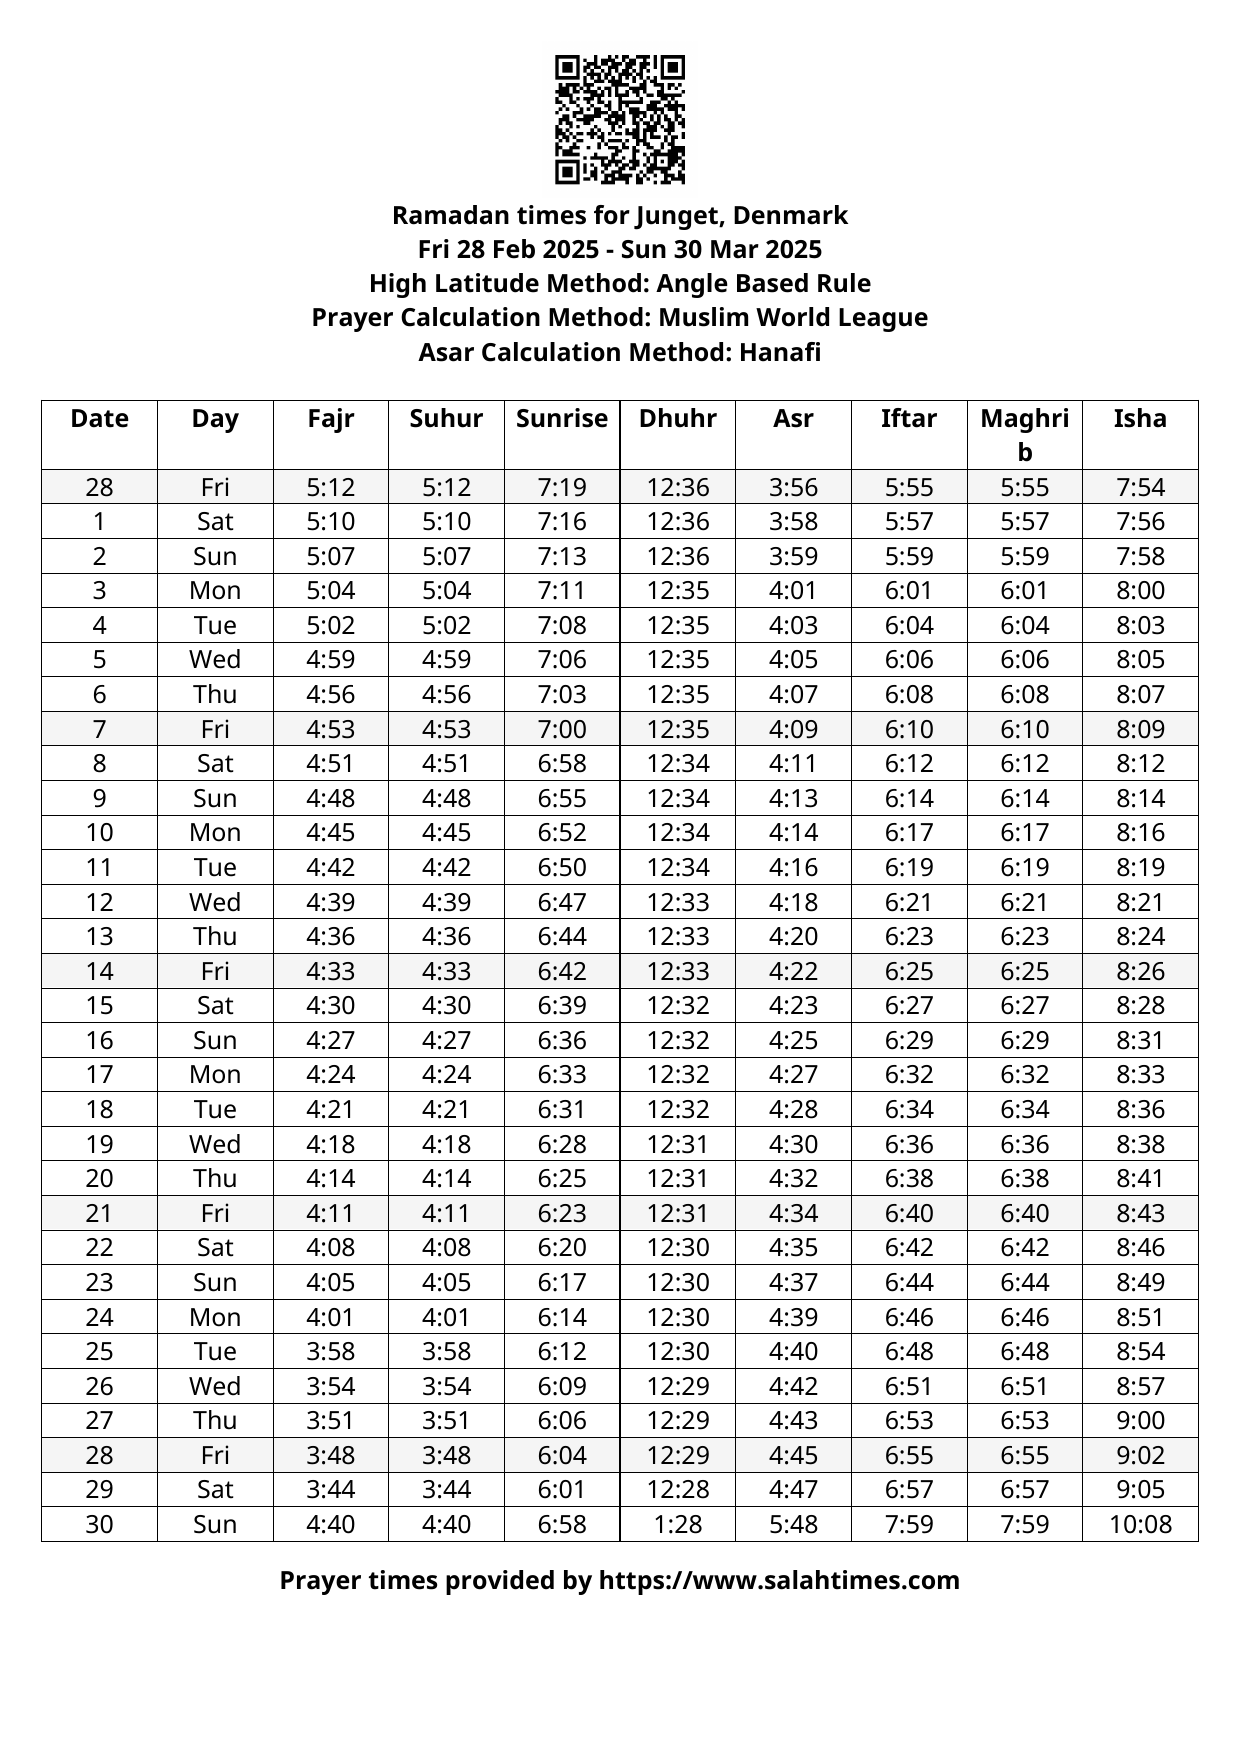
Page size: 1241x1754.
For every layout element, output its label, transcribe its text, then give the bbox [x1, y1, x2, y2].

table_cell 12:35 [621, 643, 735, 676]
table_cell 3:54 [274, 1369, 388, 1402]
table_cell 6:14 [852, 781, 967, 814]
picture [542, 41, 699, 198]
table_cell 6:29 [852, 1023, 967, 1057]
table_cell 7:08 [505, 608, 619, 642]
table_cell 4:21 [389, 1092, 504, 1126]
table_cell 1:28 [621, 1507, 735, 1541]
table_cell Sat [158, 746, 273, 780]
table_cell 4:34 [736, 1196, 851, 1229]
text High Latitude Method: Angle Based Rule [42, 266, 1198, 300]
table_cell 5:12 [389, 470, 504, 503]
table_cell 7:16 [505, 504, 619, 538]
table_cell 8:19 [1083, 850, 1198, 884]
table_cell 4:01 [274, 1300, 388, 1333]
table_cell 6:14 [968, 781, 1082, 814]
table_cell 6:48 [968, 1334, 1082, 1368]
table_cell Fri [158, 712, 273, 745]
table_cell 12:36 [621, 504, 735, 538]
table_cell 12:32 [621, 989, 735, 1022]
table_cell 4:27 [736, 1058, 851, 1091]
table_cell 5 [42, 643, 157, 676]
table_cell 6:28 [505, 1127, 619, 1160]
table_cell 4:07 [736, 677, 851, 711]
table_cell 3:44 [389, 1473, 504, 1506]
table_cell 12:32 [621, 1092, 735, 1126]
table_header Isha [1083, 401, 1198, 469]
table_cell 8:21 [1083, 885, 1198, 918]
table_cell 8:31 [1083, 1023, 1198, 1057]
table_cell 30 [42, 1507, 157, 1541]
table_cell 4:14 [389, 1161, 504, 1195]
table_cell 6:46 [852, 1300, 967, 1333]
table_cell 5:10 [389, 504, 504, 538]
table_header Iftar [852, 401, 967, 469]
table_cell 8:33 [1083, 1058, 1198, 1091]
table_cell 6:48 [852, 1334, 967, 1368]
table_cell 6:44 [505, 919, 619, 953]
table_cell 4:27 [389, 1023, 504, 1057]
table_cell 4:33 [274, 954, 388, 987]
table_cell 5:12 [274, 470, 388, 503]
table_cell 3:48 [274, 1438, 388, 1472]
table_cell 4:40 [389, 1507, 504, 1541]
table_cell 9:05 [1083, 1473, 1198, 1506]
table_cell 6:40 [968, 1196, 1082, 1229]
table_cell 8 [42, 746, 157, 780]
table_cell 4:27 [274, 1023, 388, 1057]
table_cell 6:06 [852, 643, 967, 676]
table_cell 4:30 [389, 989, 504, 1022]
table_cell 4:39 [274, 885, 388, 918]
table_cell 8:26 [1083, 954, 1198, 987]
table_cell 13 [42, 919, 157, 953]
table_header Suhur [389, 401, 504, 469]
table_cell 4:18 [274, 1127, 388, 1160]
table_cell 12:30 [621, 1231, 735, 1264]
table_cell 6:08 [968, 677, 1082, 711]
table_cell 5:07 [389, 539, 504, 572]
table_cell 6:17 [852, 816, 967, 849]
table_cell Sat [158, 1473, 273, 1506]
table_cell 4:22 [736, 954, 851, 987]
table_cell 3:51 [389, 1404, 504, 1437]
table_cell 6:04 [505, 1438, 619, 1472]
table_cell 4:36 [389, 919, 504, 953]
table_cell 4:30 [736, 1127, 851, 1160]
table_cell 6:44 [968, 1265, 1082, 1299]
table_cell 12:36 [621, 470, 735, 503]
table_cell Thu [158, 677, 273, 711]
table_cell 4:11 [736, 746, 851, 780]
table_cell 6:06 [505, 1404, 619, 1437]
table_cell 12:34 [621, 781, 735, 814]
table_cell Mon [158, 1300, 273, 1333]
table_cell 12:33 [621, 885, 735, 918]
text Prayer Calculation Method: Muslim World League [42, 300, 1198, 334]
table_cell 9:02 [1083, 1438, 1198, 1472]
table_cell 4:24 [389, 1058, 504, 1091]
table_cell 3:44 [274, 1473, 388, 1506]
table_cell 4:01 [389, 1300, 504, 1333]
table_cell 4:18 [389, 1127, 504, 1160]
table_cell Fri [158, 470, 273, 503]
table_header Date [42, 401, 157, 469]
table_cell 6:53 [968, 1404, 1082, 1437]
table_cell 7:19 [505, 470, 619, 503]
table_cell 4:25 [736, 1023, 851, 1057]
table_cell 26 [42, 1369, 157, 1402]
table_cell 8:16 [1083, 816, 1198, 849]
table_cell Mon [158, 1058, 273, 1091]
table_cell 4:53 [274, 712, 388, 745]
table_cell 4:09 [736, 712, 851, 745]
table_cell Sat [158, 989, 273, 1022]
table_cell 3:51 [274, 1404, 388, 1437]
table_cell Mon [158, 816, 273, 849]
table_cell 6:50 [505, 850, 619, 884]
table_cell 15 [42, 989, 157, 1022]
table_cell 6:14 [505, 1300, 619, 1333]
table_cell 3:48 [389, 1438, 504, 1472]
table_cell 6:31 [505, 1092, 619, 1126]
table_cell 4:48 [274, 781, 388, 814]
table_cell 7:59 [852, 1507, 967, 1541]
table_cell 2 [42, 539, 157, 572]
table_cell 6:51 [852, 1369, 967, 1402]
table_cell 6:23 [852, 919, 967, 953]
table_cell 6:27 [852, 989, 967, 1022]
table_cell 6:51 [968, 1369, 1082, 1402]
table_cell 6:20 [505, 1231, 619, 1264]
table_cell 5:04 [274, 574, 388, 607]
table_cell 4:51 [389, 746, 504, 780]
table_cell 5:57 [968, 504, 1082, 538]
table_cell 17 [42, 1058, 157, 1091]
table_cell 4:51 [274, 746, 388, 780]
table_cell 6:36 [968, 1127, 1082, 1160]
table_cell 8:54 [1083, 1334, 1198, 1368]
table_cell 4:56 [389, 677, 504, 711]
table_cell 6:42 [968, 1231, 1082, 1264]
table_cell 6:25 [505, 1161, 619, 1195]
table_cell 8:09 [1083, 712, 1198, 745]
table_cell 12:36 [621, 539, 735, 572]
table_cell 4:40 [274, 1507, 388, 1541]
table_cell 12:30 [621, 1334, 735, 1368]
table_cell 12:30 [621, 1300, 735, 1333]
table_cell 29 [42, 1473, 157, 1506]
table_cell 4:43 [736, 1404, 851, 1437]
text Fri 28 Feb 2025 - Sun 30 Mar 2025 [42, 232, 1198, 266]
table_header Dhuhr [621, 401, 735, 469]
table_cell 7:59 [968, 1507, 1082, 1541]
table_cell Sun [158, 1265, 273, 1299]
table_cell Sun [158, 539, 273, 572]
table_cell Thu [158, 1161, 273, 1195]
table_cell 8:43 [1083, 1196, 1198, 1229]
table_cell 6:44 [852, 1265, 967, 1299]
table_cell 8:49 [1083, 1265, 1198, 1299]
table_cell 6:58 [505, 746, 619, 780]
table_header Sunrise [505, 401, 619, 469]
table_cell 12:29 [621, 1438, 735, 1472]
table_cell 20 [42, 1161, 157, 1195]
table_cell Tue [158, 608, 273, 642]
table_cell 6:58 [505, 1507, 619, 1541]
table_cell 14 [42, 954, 157, 987]
table_cell 6:10 [852, 712, 967, 745]
table_cell 3:58 [389, 1334, 504, 1368]
table_cell 4:14 [274, 1161, 388, 1195]
table_cell 6:19 [968, 850, 1082, 884]
table_cell 6:42 [505, 954, 619, 987]
table_cell 28 [42, 470, 157, 503]
text Ramadan times for Junget, Denmark [42, 198, 1198, 232]
table_cell 8:14 [1083, 781, 1198, 814]
table_cell 6:12 [852, 746, 967, 780]
table_cell 6:12 [505, 1334, 619, 1368]
table_cell 7:00 [505, 712, 619, 745]
table_cell 4:16 [736, 850, 851, 884]
table_cell 4 [42, 608, 157, 642]
table_cell 11 [42, 850, 157, 884]
table_cell 4:18 [736, 885, 851, 918]
table_header Asr [736, 401, 851, 469]
table_cell 18 [42, 1092, 157, 1126]
table_cell 6:36 [852, 1127, 967, 1160]
table_cell 5:59 [968, 539, 1082, 572]
table_cell 6:08 [852, 677, 967, 711]
table_cell 5:07 [274, 539, 388, 572]
table_cell 12:30 [621, 1265, 735, 1299]
table_cell 3:58 [736, 504, 851, 538]
table_cell 4:05 [389, 1265, 504, 1299]
table_cell 8:07 [1083, 677, 1198, 711]
table_cell 4:05 [736, 643, 851, 676]
table_cell 12:32 [621, 1058, 735, 1091]
table_cell 23 [42, 1265, 157, 1299]
table_header Day [158, 401, 273, 469]
table_cell 4:59 [389, 643, 504, 676]
table_cell 6:38 [968, 1161, 1082, 1195]
table_cell 8:00 [1083, 574, 1198, 607]
table_cell 8:51 [1083, 1300, 1198, 1333]
table_cell 21 [42, 1196, 157, 1229]
table_cell 4:14 [736, 816, 851, 849]
table_cell 8:41 [1083, 1161, 1198, 1195]
table_cell 4:03 [736, 608, 851, 642]
table_cell 6:25 [968, 954, 1082, 987]
table_cell 12:33 [621, 954, 735, 987]
table_cell 22 [42, 1231, 157, 1264]
table_cell 4:08 [274, 1231, 388, 1264]
table_cell 12:31 [621, 1127, 735, 1160]
table_cell 10 [42, 816, 157, 849]
table_cell 4:20 [736, 919, 851, 953]
table_cell 6:42 [852, 1231, 967, 1264]
table_cell 4:23 [736, 989, 851, 1022]
table_cell 4:08 [389, 1231, 504, 1264]
table_cell 4:39 [736, 1300, 851, 1333]
table_header Fajr [274, 401, 388, 469]
table_cell Tue [158, 850, 273, 884]
table_cell 3:54 [389, 1369, 504, 1402]
text Prayer times provided by https://www.salahtimes.com [42, 1563, 1198, 1597]
table_cell 6:12 [968, 746, 1082, 780]
table_cell 6:04 [968, 608, 1082, 642]
table_cell 7:54 [1083, 470, 1198, 503]
table_cell 6:47 [505, 885, 619, 918]
table_cell 7:11 [505, 574, 619, 607]
table_cell 6:55 [968, 1438, 1082, 1472]
table_cell 6:38 [852, 1161, 967, 1195]
table_cell 3:59 [736, 539, 851, 572]
table_cell 5:02 [274, 608, 388, 642]
table_cell 28 [42, 1438, 157, 1472]
table_cell 4:21 [274, 1092, 388, 1126]
table_cell 6:21 [968, 885, 1082, 918]
table_cell Sat [158, 504, 273, 538]
table_cell 7:56 [1083, 504, 1198, 538]
table_cell 10:08 [1083, 1507, 1198, 1541]
table_cell 7 [42, 712, 157, 745]
table_cell 6:36 [505, 1023, 619, 1057]
table_cell 4:36 [274, 919, 388, 953]
table_cell 6:01 [968, 574, 1082, 607]
table_cell 12:35 [621, 608, 735, 642]
table_cell 6:06 [968, 643, 1082, 676]
table_cell 6:33 [505, 1058, 619, 1091]
table_cell 6:40 [852, 1196, 967, 1229]
table_cell 4:40 [736, 1334, 851, 1368]
table_cell Fri [158, 1438, 273, 1472]
table_cell 7:03 [505, 677, 619, 711]
table_cell 6:32 [852, 1058, 967, 1091]
table_cell 7:13 [505, 539, 619, 572]
table_cell 4:45 [736, 1438, 851, 1472]
table_cell 5:55 [968, 470, 1082, 503]
table_cell Sun [158, 1507, 273, 1541]
table_cell 12:35 [621, 712, 735, 745]
table_cell 4:45 [274, 816, 388, 849]
table_cell 6:53 [852, 1404, 967, 1437]
table_cell 4:24 [274, 1058, 388, 1091]
table_cell 4:28 [736, 1092, 851, 1126]
table_cell Sun [158, 1023, 273, 1057]
table_cell 6:23 [505, 1196, 619, 1229]
table_cell 19 [42, 1127, 157, 1160]
table_cell Thu [158, 919, 273, 953]
table_cell 6:57 [968, 1473, 1082, 1506]
table_cell 3:56 [736, 470, 851, 503]
table_cell 12:31 [621, 1196, 735, 1229]
table_cell 6:19 [852, 850, 967, 884]
table_cell 4:42 [389, 850, 504, 884]
table_cell 5:10 [274, 504, 388, 538]
table_cell 6:34 [968, 1092, 1082, 1126]
table_cell 6:01 [505, 1473, 619, 1506]
table_cell 3 [42, 574, 157, 607]
table_cell 4:37 [736, 1265, 851, 1299]
table_cell Tue [158, 1334, 273, 1368]
table_cell 25 [42, 1334, 157, 1368]
table_cell 16 [42, 1023, 157, 1057]
table_cell 5:57 [852, 504, 967, 538]
table_cell 6:32 [968, 1058, 1082, 1091]
table_cell 6 [42, 677, 157, 711]
table_cell Fri [158, 954, 273, 987]
table_cell 4:30 [274, 989, 388, 1022]
table_cell 12:29 [621, 1404, 735, 1437]
table_cell Sat [158, 1231, 273, 1264]
table_cell 5:02 [389, 608, 504, 642]
table_cell 3:58 [274, 1334, 388, 1368]
table_cell 12:34 [621, 816, 735, 849]
table_cell 5:59 [852, 539, 967, 572]
table_cell 5:55 [852, 470, 967, 503]
table_cell 4:48 [389, 781, 504, 814]
table_cell 4:47 [736, 1473, 851, 1506]
table_cell 6:57 [852, 1473, 967, 1506]
table_cell 9 [42, 781, 157, 814]
table_cell Mon [158, 574, 273, 607]
table_cell 9:00 [1083, 1404, 1198, 1437]
table_cell Wed [158, 643, 273, 676]
table_cell 6:55 [505, 781, 619, 814]
table_cell Wed [158, 1127, 273, 1160]
table_cell 4:56 [274, 677, 388, 711]
table_cell 12:35 [621, 677, 735, 711]
table_cell 6:09 [505, 1369, 619, 1402]
table_cell 12 [42, 885, 157, 918]
table_cell 6:17 [968, 816, 1082, 849]
table_cell 4:53 [389, 712, 504, 745]
table_cell 5:04 [389, 574, 504, 607]
table_cell 7:06 [505, 643, 619, 676]
table_cell 12:34 [621, 746, 735, 780]
table_cell 4:01 [736, 574, 851, 607]
table_header Maghrib [968, 401, 1082, 469]
table_cell 4:33 [389, 954, 504, 987]
table_cell Wed [158, 1369, 273, 1402]
table_cell Fri [158, 1196, 273, 1229]
table_cell 6:46 [968, 1300, 1082, 1333]
table_cell 6:52 [505, 816, 619, 849]
table_cell 8:03 [1083, 608, 1198, 642]
table_cell 4:05 [274, 1265, 388, 1299]
table_cell 5:48 [736, 1507, 851, 1541]
table_cell 6:27 [968, 989, 1082, 1022]
table_cell 4:42 [274, 850, 388, 884]
table_cell Thu [158, 1404, 273, 1437]
table_cell Sun [158, 781, 273, 814]
table_cell 8:57 [1083, 1369, 1198, 1402]
table_cell 12:33 [621, 919, 735, 953]
text Asar Calculation Method: Hanafi [42, 334, 1198, 368]
table_cell 8:38 [1083, 1127, 1198, 1160]
table_cell 6:01 [852, 574, 967, 607]
table_cell 6:25 [852, 954, 967, 987]
table_cell 6:21 [852, 885, 967, 918]
table_cell 12:31 [621, 1161, 735, 1195]
table_cell 4:45 [389, 816, 504, 849]
table_cell 8:05 [1083, 643, 1198, 676]
table_cell 8:12 [1083, 746, 1198, 780]
table_cell 8:46 [1083, 1231, 1198, 1264]
table_cell 1 [42, 504, 157, 538]
table_cell 4:13 [736, 781, 851, 814]
table_cell 6:10 [968, 712, 1082, 745]
table_cell 6:55 [852, 1438, 967, 1472]
table_cell 24 [42, 1300, 157, 1333]
table_cell 4:42 [736, 1369, 851, 1402]
table_cell 6:17 [505, 1265, 619, 1299]
table_cell 8:28 [1083, 989, 1198, 1022]
table_cell 6:23 [968, 919, 1082, 953]
table_cell 12:34 [621, 850, 735, 884]
table_cell 4:39 [389, 885, 504, 918]
table_cell 4:32 [736, 1161, 851, 1195]
table_cell 8:24 [1083, 919, 1198, 953]
table_cell 27 [42, 1404, 157, 1437]
table_cell Tue [158, 1092, 273, 1126]
table_cell 6:29 [968, 1023, 1082, 1057]
table_cell 6:04 [852, 608, 967, 642]
table_cell 4:35 [736, 1231, 851, 1264]
table_cell 12:29 [621, 1369, 735, 1402]
table_cell 12:35 [621, 574, 735, 607]
table_cell 6:39 [505, 989, 619, 1022]
table_cell 8:36 [1083, 1092, 1198, 1126]
table_cell 7:58 [1083, 539, 1198, 572]
table_cell 12:28 [621, 1473, 735, 1506]
table_cell 4:59 [274, 643, 388, 676]
table_cell 4:11 [389, 1196, 504, 1229]
table_cell 6:34 [852, 1092, 967, 1126]
table_cell 4:11 [274, 1196, 388, 1229]
table_cell 12:32 [621, 1023, 735, 1057]
table_cell Wed [158, 885, 273, 918]
